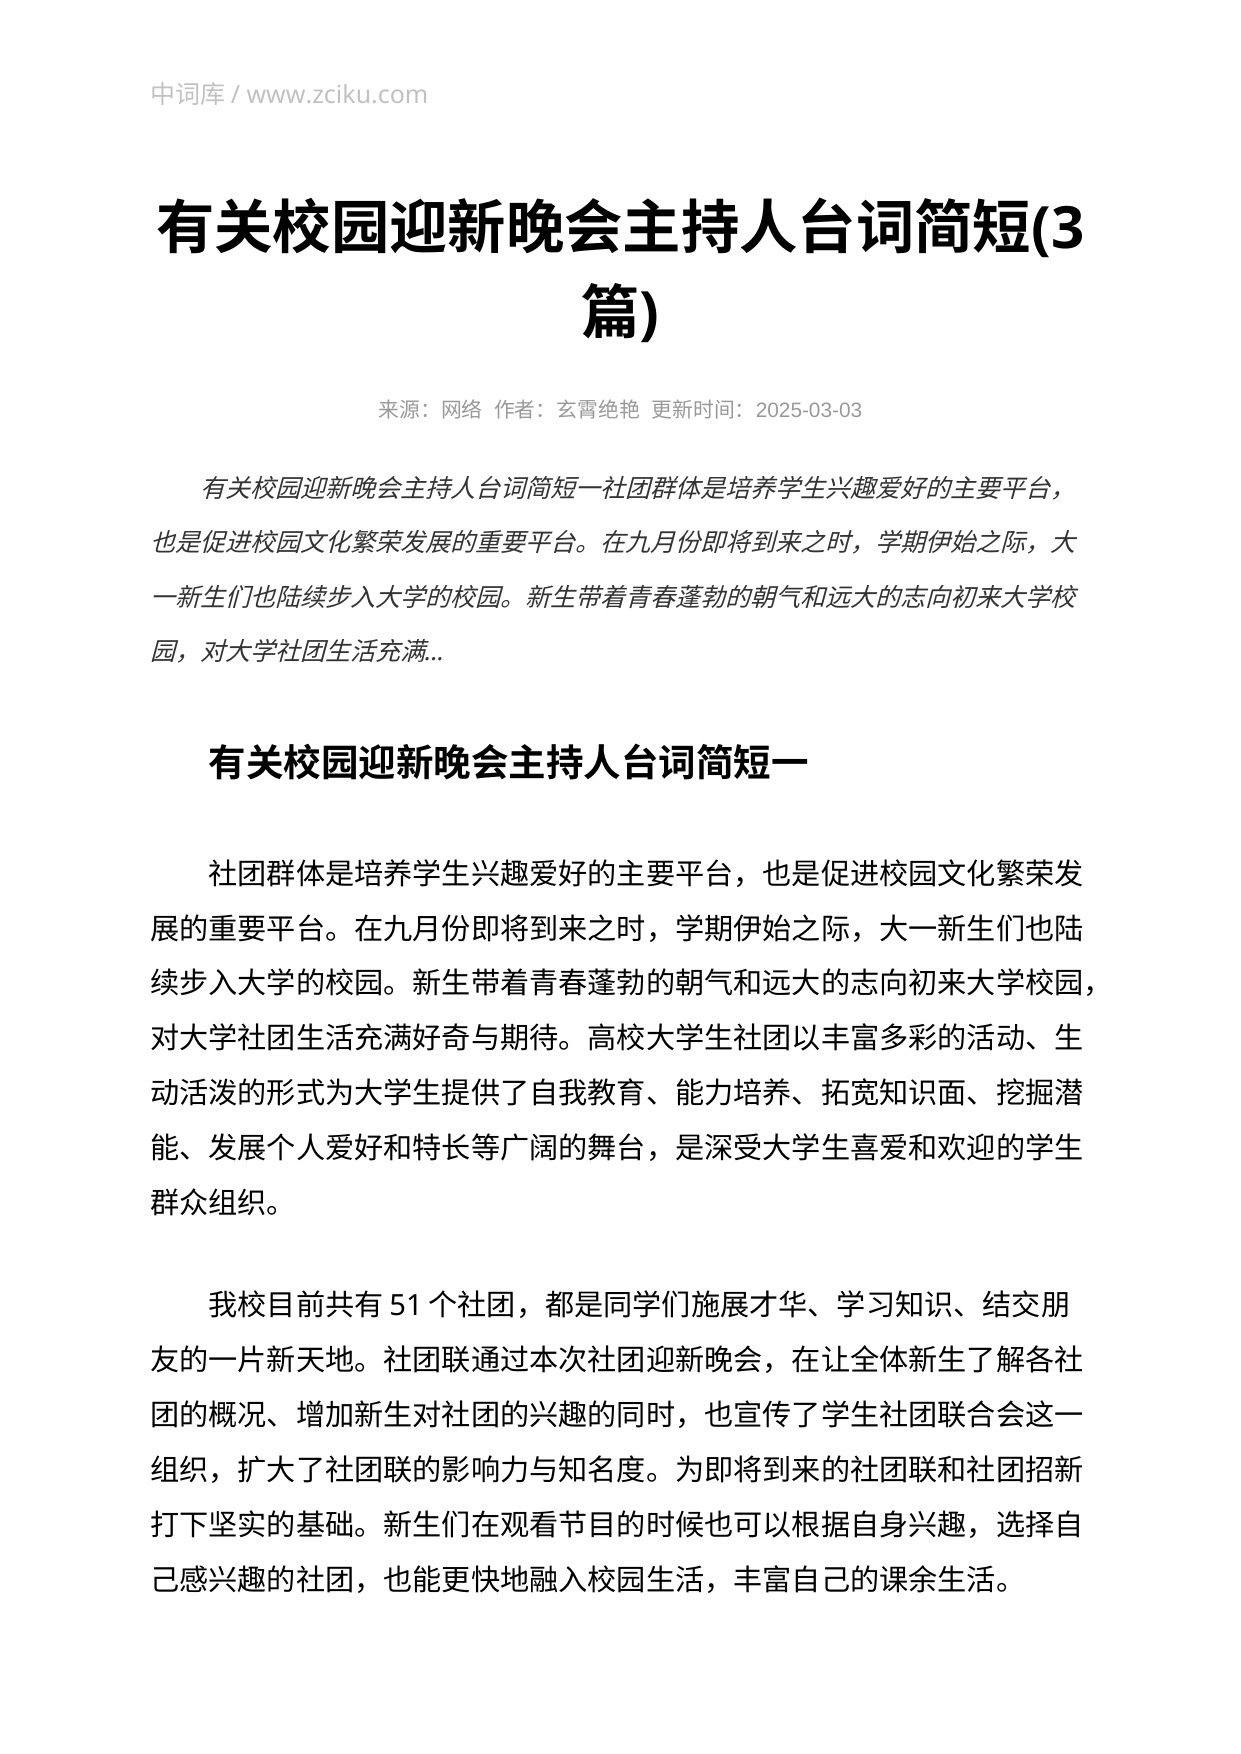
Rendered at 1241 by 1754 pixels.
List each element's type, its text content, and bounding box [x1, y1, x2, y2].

text 我校目前共有51个社团，都是同学们施展才华、学习知识、结交朋友的一片新天地。社团联通过本次社团迎新晚会，在让全体新生了解各社团的概况、增加新生对社团的兴趣的同时，也宣传了学生社团联合会这一组织，扩大了社团联的影响力与知名度。为即将到来的社团联和社团招新打下坚实的基础。新生们在观看节目的时候也可以根据自身兴趣，选择自己感兴趣的社团，也能更快地融入校园生活，丰富自己的课余生活。 [150, 1281, 1090, 1598]
text 有关校园迎新晚会主持人台词简短一 [150, 733, 1090, 787]
subtitle 有关校园迎新晚会主持人台词简短(3篇) [150, 181, 1090, 351]
text 来源：网络 作者：玄霄绝艳 更新时间：2025-03-03 [150, 398, 1090, 422]
text 社团群体是培养学生兴趣爱好的主要平台，也是促进校园文化繁荣发展的重要平台。在九月份即将到来之时，学期伊始之际，大一新生们也陆续步入大学的校园。新生带着青春蓬勃的朝气和远大的志向初来大学校园，对大学社团生活充满好奇与期待。高校大学生社团以丰富多彩的活动、生动活泼的形式为大学生提供了自我教育、能力培养、拓宽知识面、挖掘潜能、发展个人爱好和特长等广阔的舞台，是深受大学生喜爱和欢迎的学生群众组织。 [150, 850, 1090, 1222]
text 有关校园迎新晚会主持人台词简短一社团群体是培养学生兴趣爱好的主要平台，也是促进校园文化繁荣发展的重要平台。在九月份即将到来之时，学期伊始之际，大一新生们也陆续步入大学的校园。新生带着青春蓬勃的朝气和远大的志向初来大学校园，对大学社团生活充满... [150, 468, 1090, 668]
